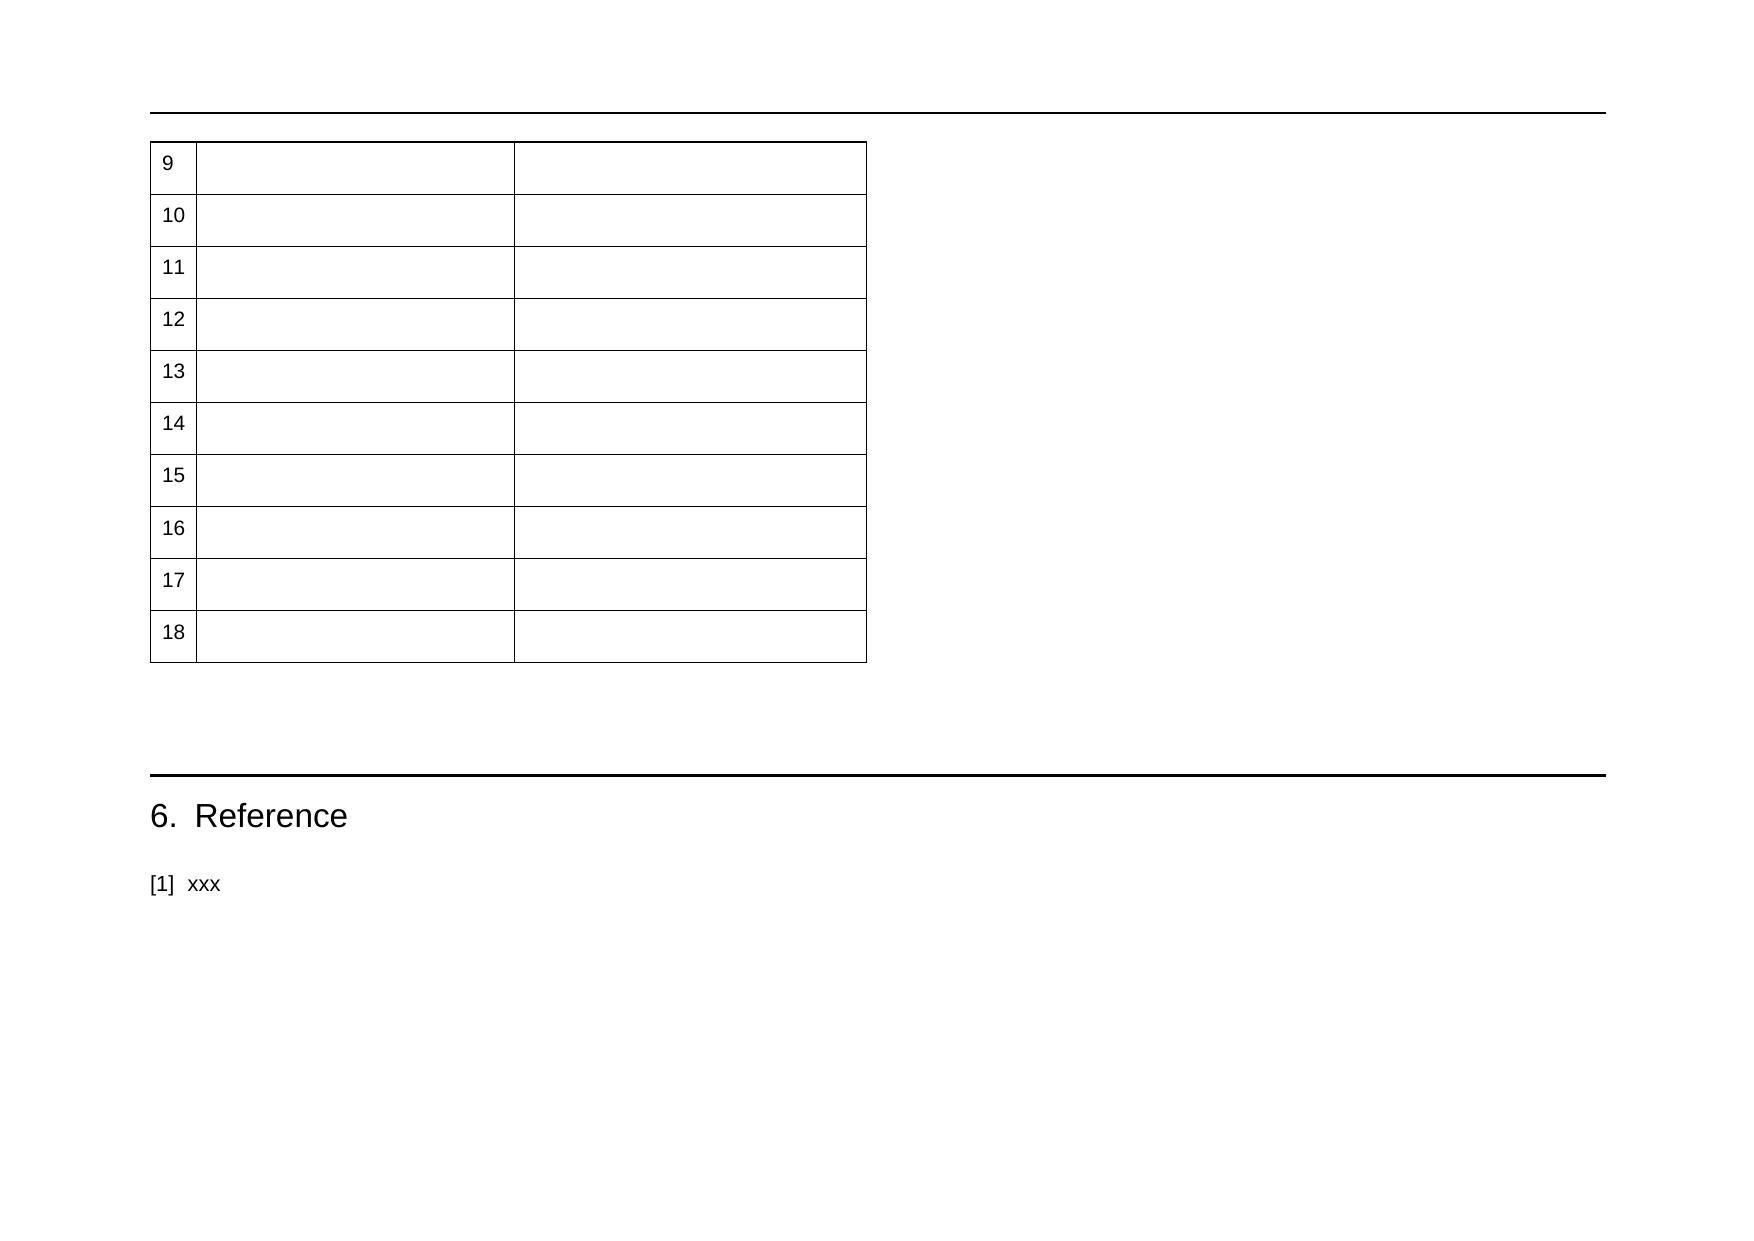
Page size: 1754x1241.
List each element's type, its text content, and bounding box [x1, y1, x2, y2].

table_cell 16 [151, 507, 196, 558]
table_cell [197, 351, 514, 402]
table_cell [515, 247, 866, 298]
table_cell [197, 143, 514, 193]
table_cell 11 [151, 247, 196, 298]
table_cell [197, 299, 514, 350]
table_cell [515, 299, 866, 350]
table_cell [515, 351, 866, 402]
table_cell [515, 455, 866, 506]
table_cell [515, 403, 866, 454]
table_cell [197, 403, 514, 454]
table_cell 13 [151, 351, 196, 402]
table_cell 10 [151, 195, 196, 246]
subtitle Reference [150, 777, 1606, 848]
table_cell [515, 143, 866, 193]
table_cell [197, 611, 514, 662]
table_cell [197, 559, 514, 610]
table_cell 14 [151, 403, 196, 454]
table_cell 15 [151, 455, 196, 506]
table_cell 18 [151, 611, 196, 662]
table_cell [197, 195, 514, 246]
table_cell 9 [151, 143, 196, 193]
table_cell [197, 455, 514, 506]
table_cell 17 [151, 559, 196, 610]
list xxx [150, 867, 1606, 899]
table_cell 12 [151, 299, 196, 350]
table_cell [515, 195, 866, 246]
table_cell [515, 559, 866, 610]
table_cell [197, 507, 514, 558]
table_cell [197, 247, 514, 298]
table_cell [515, 611, 866, 662]
table_cell [515, 507, 866, 558]
